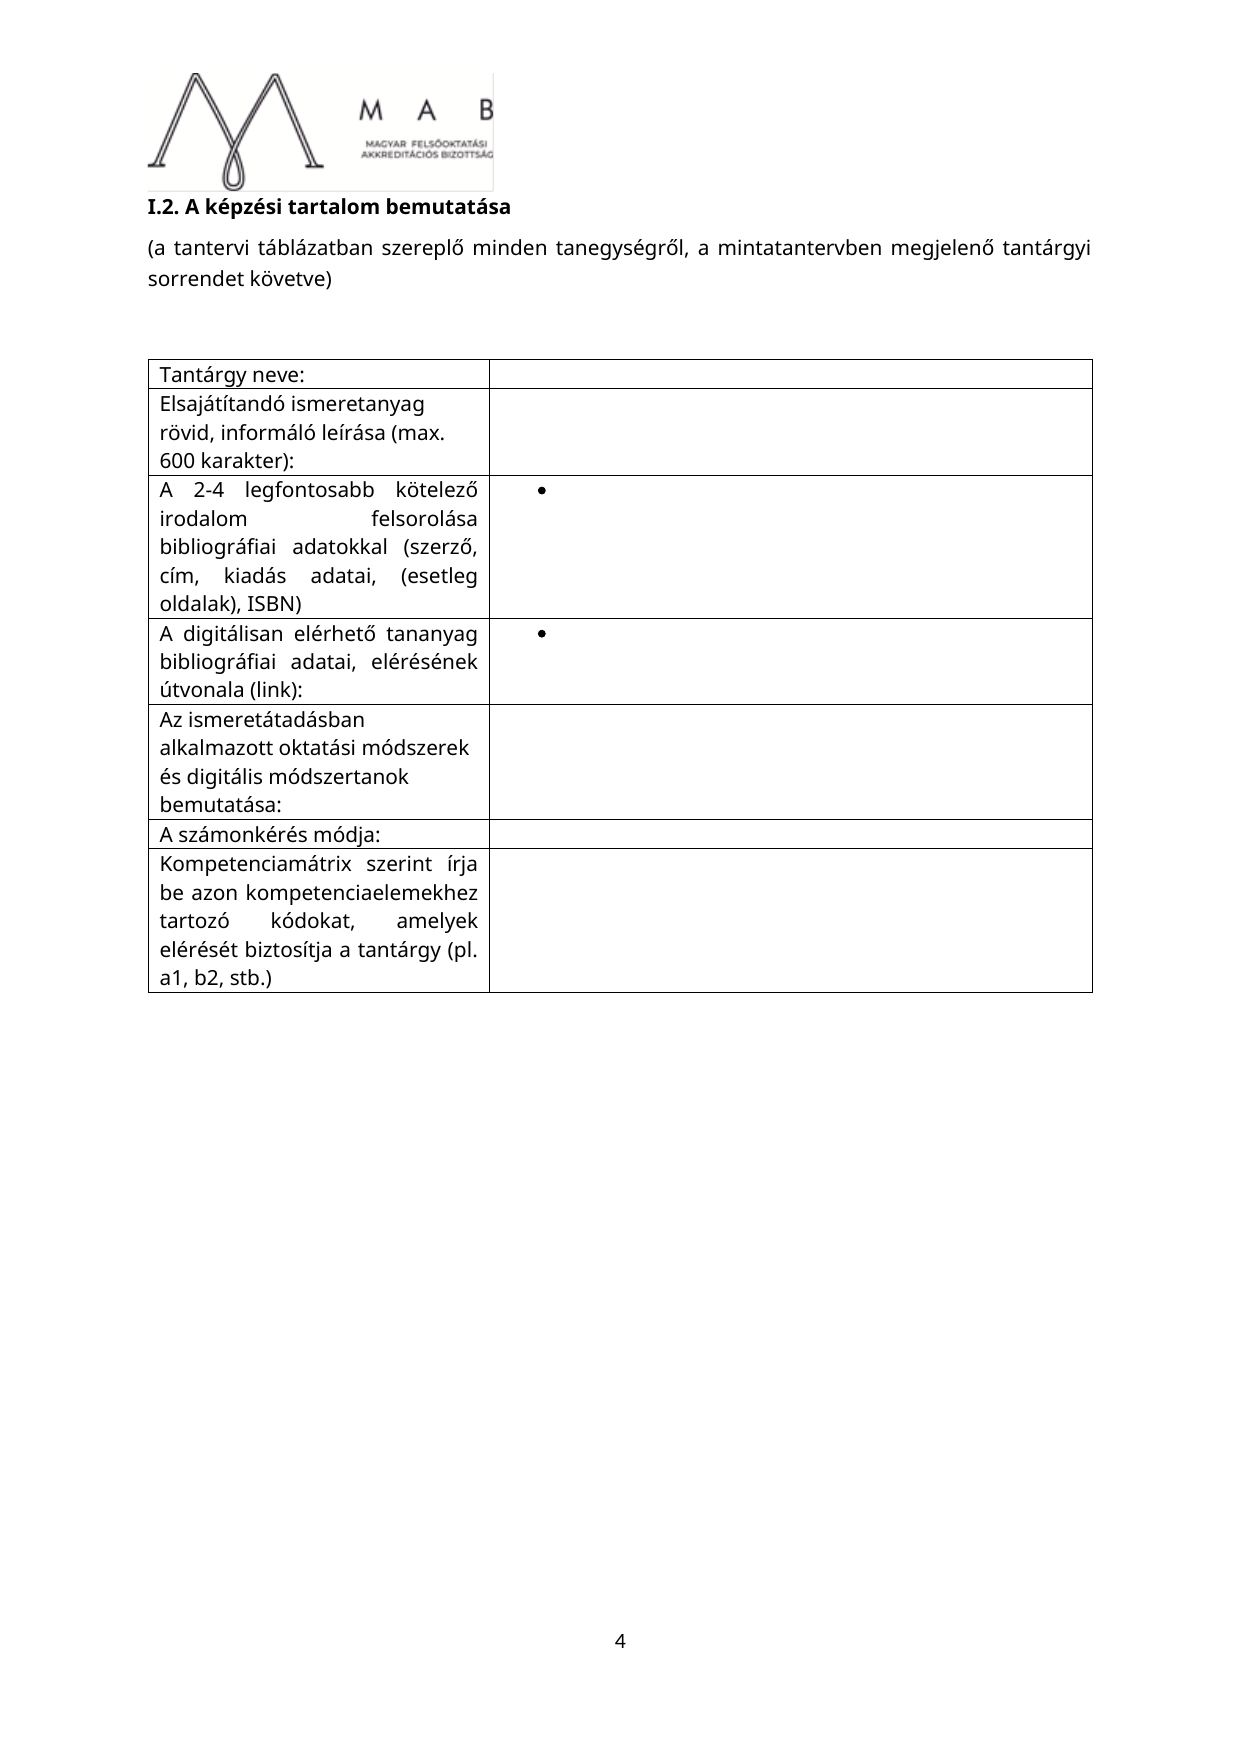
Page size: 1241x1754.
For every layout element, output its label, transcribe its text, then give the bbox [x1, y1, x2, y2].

table_cell [490, 820, 1092, 848]
table_cell [490, 476, 1092, 618]
subtitle I.2. A képzési tartalom bemutatása [148, 192, 1093, 221]
text (a tantervi táblázatban szereplő minden tanegységről, a mintatantervben megjelenő tantárgyi sorrendet követve) [148, 233, 1093, 292]
table_cell [490, 849, 1092, 992]
table_cell Az ismeretátadásban alkalmazott oktatási módszerek és digitális módszertanok bemutatása: [149, 705, 489, 819]
table_cell [490, 389, 1092, 474]
picture [147, 73, 495, 193]
table_cell A 2-4 legfontosabb kötelező irodalom felsorolása bibliográfiai adatokkal (szerző, cím, kiadás adatai, (esetleg oldalak), ISBN) [149, 476, 489, 618]
table_cell Elsajátítandó ismeretanyag rövid, informáló leírása (max. 600 karakter): [149, 389, 489, 474]
table_cell A digitálisan elérhető tananyag bibliográfiai adatai, elérésének útvonala (link): [149, 619, 489, 704]
table_cell [490, 619, 1092, 704]
table_header [490, 360, 1092, 388]
table_cell A számonkérés módja: [149, 820, 489, 848]
table_header Tantárgy neve: [149, 360, 489, 388]
table_cell [490, 705, 1092, 819]
table_cell Kompetenciamátrix szerint írja be azon kompetenciaelemekhez tartozó kódokat, amelyek elérését biztosítja a tantárgy (pl. a1, b2, stb.) [149, 849, 489, 992]
